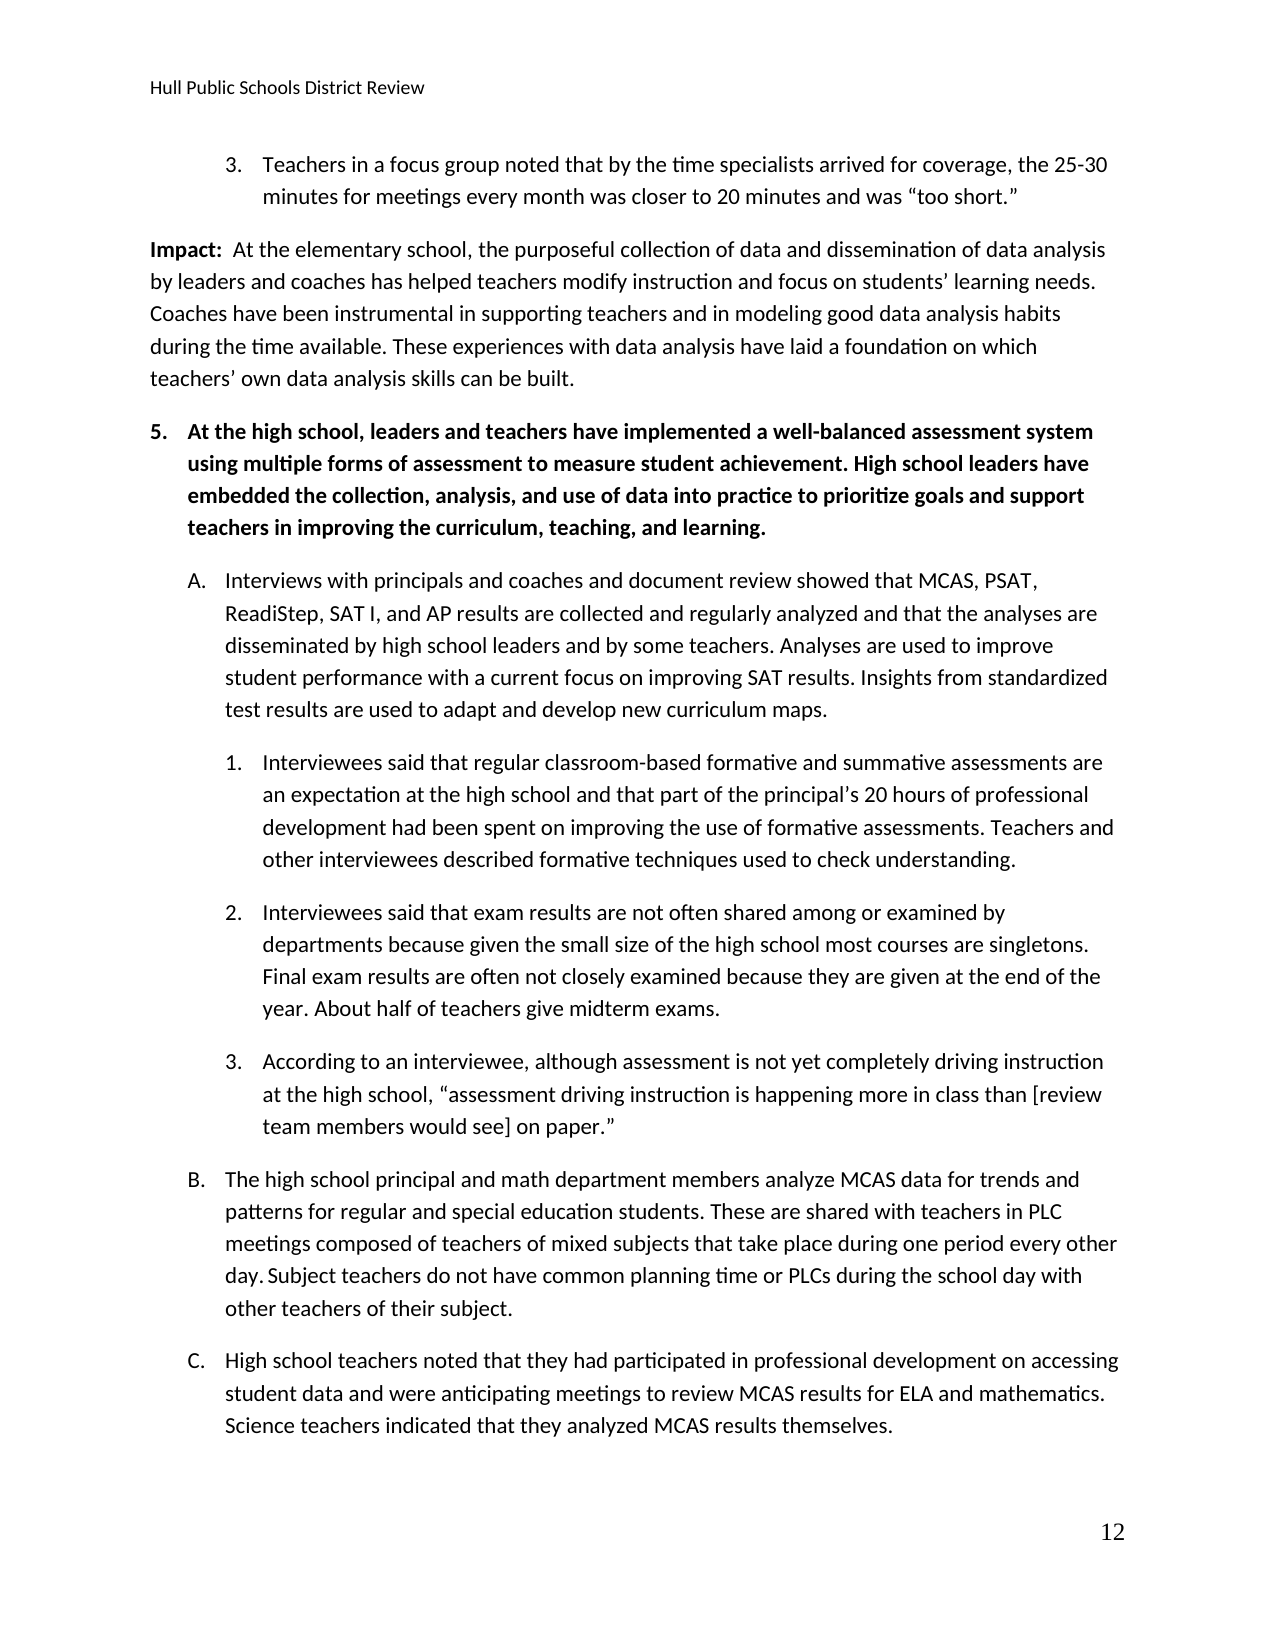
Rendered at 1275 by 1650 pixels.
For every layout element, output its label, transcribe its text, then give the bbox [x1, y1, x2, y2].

text Impact: At the elementary school, the purposeful collection of data and dissemination of data analysis by leaders and coaches has helped teachers modify instruction and focus on students’ learning needs. Coaches have been instrumental in supporting teachers and in modeling good data analysis habits during the time available. These experiences with data analysis have laid a foundation on which teachers’ own data analysis skills can be built. [150, 235, 1125, 392]
text B. The high school principal and math department members analyze MCAS data for trends and patterns for regular and special education students. These are shared with teachers in PLC meetings composed of teachers of mixed subjects that take place during one period every other day. Subject teachers do not have common planning time or PLCs during the school day with other teachers of their subject. [187, 1165, 1125, 1322]
text 1. Interviewees said that regular classroom-based formative and summative assessments are an expectation at the high school and that part of the principal’s 20 hours of professional development had been spent on improving the use of formative assessments. Teachers and other interviewees described formative techniques used to check understanding. [225, 748, 1125, 873]
text 3. According to an interviewee, although assessment is not yet completely driving instruction at the high school, “assessment driving instruction is happening more in class than [review team members would see] on paper.” [225, 1047, 1125, 1140]
text 5. At the high school, leaders and teachers have implemented a well-balanced assessment system using multiple forms of assessment to measure student achievement. High school leaders have embedded the collection, analysis, and use of data into practice to prioritize goals and support teachers in improving the curriculum, teaching, and learning. [150, 417, 1125, 542]
text A. Interviews with principals and coaches and document review showed that MCAS, PSAT, ReadiStep, SAT I, and AP results are collected and regularly analyzed and that the analyses are disseminated by high school leaders and by some teachers. Analyses are used to improve student performance with a current focus on improving SAT results. Insights from standardized test results are used to adapt and develop new curriculum maps. [187, 567, 1125, 723]
text C. High school teachers noted that they had participated in professional development on accessing student data and were anticipating meetings to review MCAS results for ELA and mathematics. Science teachers indicated that they analyzed MCAS results themselves. [187, 1347, 1125, 1439]
text 2. Interviewees said that exam results are not often shared among or examined by departments because given the small size of the high school most courses are singletons. Final exam results are often not closely examined because they are given at the end of the year. About half of teachers give midterm exams. [225, 898, 1125, 1022]
text 3. Teachers in a focus group noted that by the time specialists arrived for coverage, the 25-30 minutes for meetings every month was closer to 20 minutes and was “too short.” [225, 150, 1125, 210]
